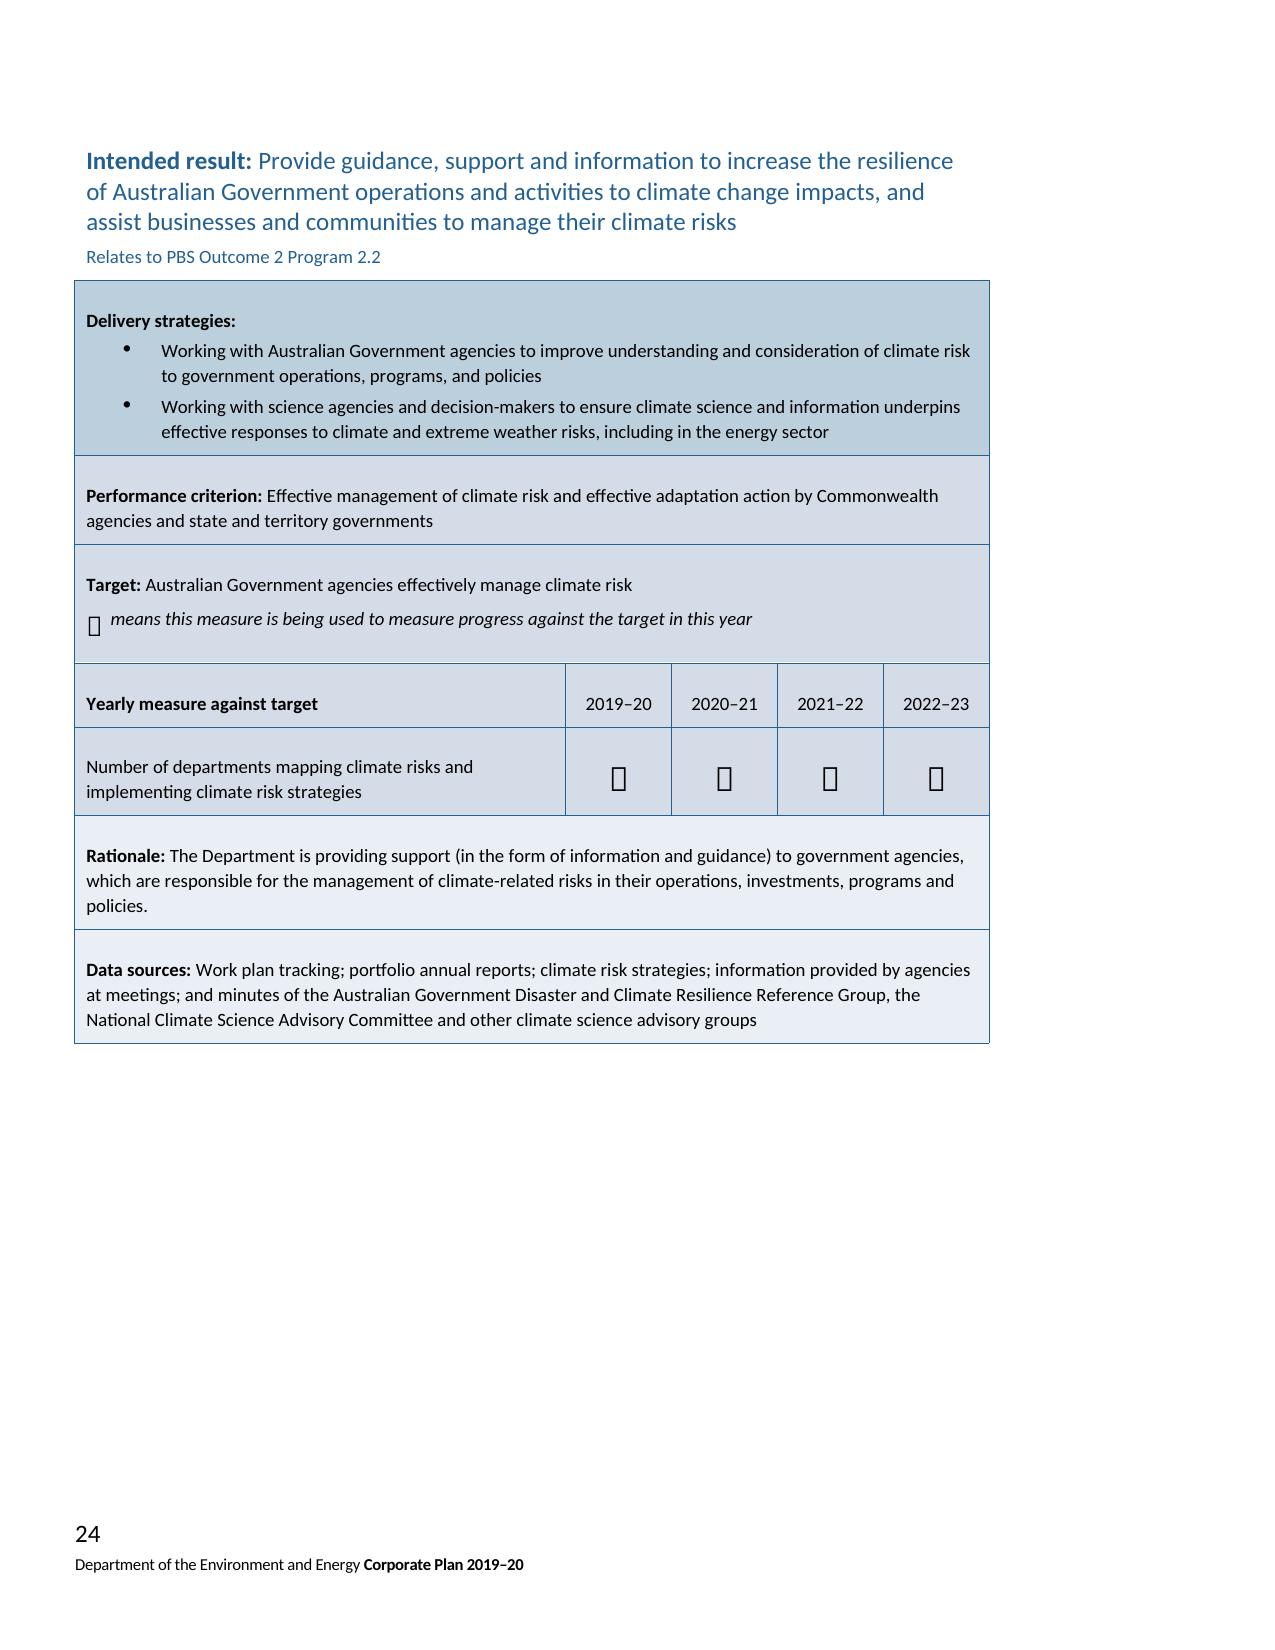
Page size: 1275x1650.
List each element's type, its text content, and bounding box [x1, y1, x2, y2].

table_cell Delivery strategies: Working with Australian Government agencies to improve understanding and consideration of climate risk to government operations, programs, and policies Working with science agencies and decision-makers to ensure climate science and information underpins effective responses to climate and extreme weather risks, including in the energy sector [75, 281, 989, 455]
table_cell Number of departments mapping climate risks and implementing climate risk strategies [75, 728, 565, 815]
table_cell 2020–21 [672, 664, 777, 726]
table_cell 2021–22 [778, 664, 883, 726]
table_cell  [778, 728, 883, 815]
table_cell  [884, 728, 989, 815]
table_cell Yearly measure against target [75, 664, 565, 726]
table_cell 2022–23 [884, 664, 989, 726]
table_cell  [672, 728, 777, 815]
table_cell  [566, 728, 671, 815]
table_cell Data sources: Work plan tracking; portfolio annual reports; climate risk strategies; information provided by agencies at meetings; and minutes of the Australian Government Disaster and Climate Resilience Reference Group, the National Climate Science Advisory Committee and other climate science advisory groups [75, 930, 989, 1043]
table_cell Target: Australian Government agencies effectively manage climate risk means this measure is being used to measure progress against the target in this year [75, 545, 989, 662]
table_header Intended result: Provide guidance, support and information to increase the resilience of Australian Government operations and activities to climate change impacts, and assist businesses and communities to manage their climate risks Relates to PBS Outcome 2 Program 2.2 [74, 131, 989, 279]
table_cell Performance criterion: Effective management of climate risk and effective adaptation action by Commonwealth agencies and state and territory governments [75, 456, 989, 544]
table_cell 2019–20 [566, 664, 671, 726]
table_cell Rationale: The Department is providing support (in the form of information and guidance) to government agencies, which are responsible for the management of climate-related risks in their operations, investments, programs and policies. [75, 816, 989, 929]
